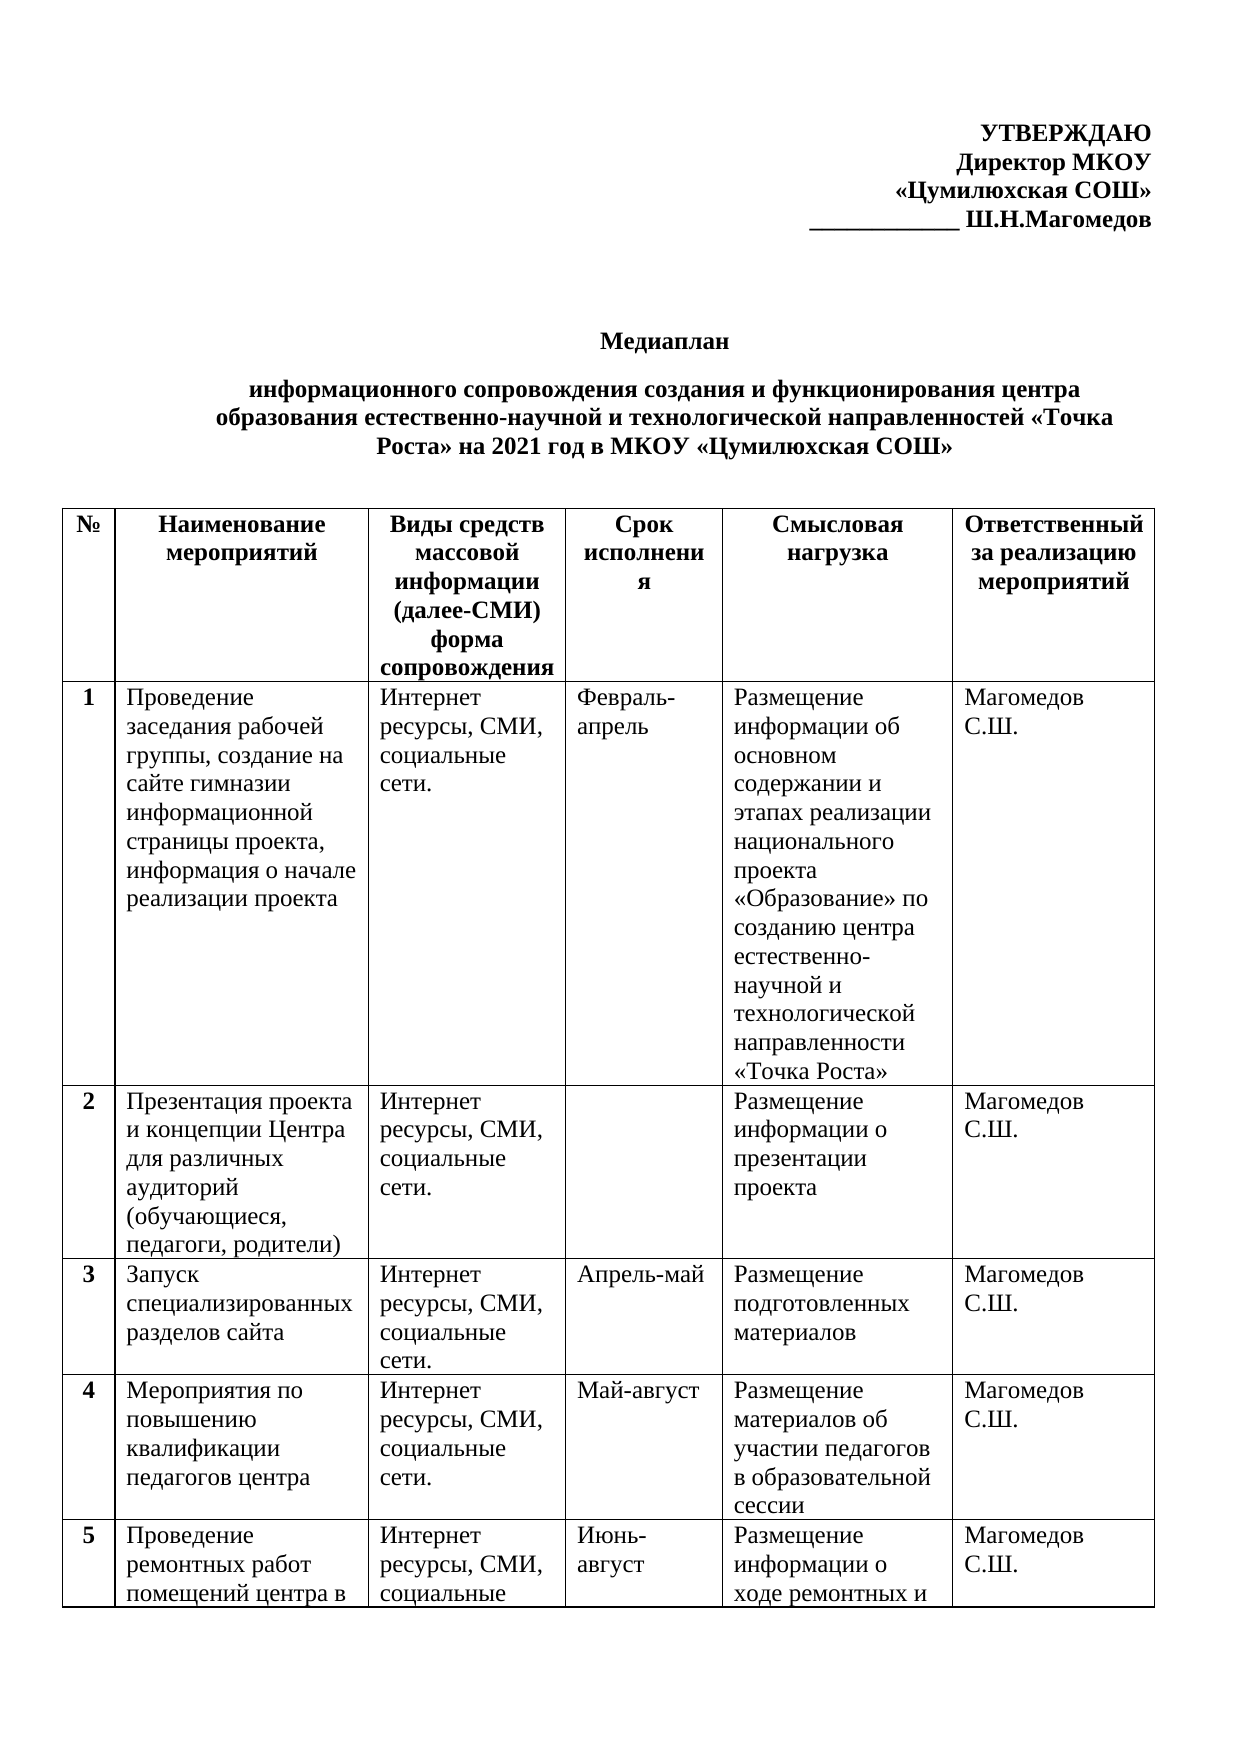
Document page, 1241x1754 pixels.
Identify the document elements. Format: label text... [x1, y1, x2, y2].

table_cell Размещение подготовленных материалов [723, 1259, 952, 1374]
table_cell Презентация проекта и концепции Центра для различных аудиторий (обучающиеся, педагоги, родители) [116, 1086, 368, 1258]
table_cell Май-август [566, 1375, 722, 1519]
table_cell Мероприятия по повышению квалификации педагогов центра [116, 1375, 368, 1519]
table_cell Магомедов С.Ш. [953, 1086, 1154, 1258]
table_header Смысловая нагрузка [723, 509, 952, 681]
text УТВЕРЖДАЮ [177, 118, 1152, 147]
table_cell 1 [63, 682, 114, 1085]
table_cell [369, 1520, 565, 1606]
table_cell Размещение информации об основном содержании и этапах реализации национального проекта «Образование» по созданию центра естественно-научной и технологической направленности «Точка Роста» [723, 682, 952, 1085]
table_cell Магомедов С.Ш. [953, 1259, 1154, 1374]
table_cell Запуск специализированных разделов сайта [116, 1259, 368, 1374]
text Медиаплан [177, 326, 1152, 355]
table_cell Размещение информации о презентации проекта [723, 1086, 952, 1258]
table_cell 3 [63, 1259, 114, 1374]
table_header Ответственный за реализацию мероприятий [953, 509, 1154, 681]
table_cell [566, 1086, 722, 1258]
table_cell Февраль-апрель [566, 682, 722, 1085]
table_header Срок исполнения [566, 509, 722, 681]
table_cell Интернет ресурсы, СМИ, социальные сети. [369, 1086, 565, 1258]
table_cell Магомедов С.Ш. [953, 1520, 1154, 1606]
table_header Наименование мероприятий [116, 509, 368, 681]
table_header Виды средств массовой информации (далее-СМИ) форма сопровождения [369, 509, 565, 681]
text ____________ Ш.Н.Магомедов [177, 204, 1152, 233]
text информационного сопровождения создания и функционирования центра образования естественно-научной и технологической направленностей «Точка Роста» на 2021 год в МКОУ «Цумилюхская СОШ» [177, 374, 1152, 460]
text Директор МКОУ [177, 147, 1152, 176]
table_cell Июнь-август [566, 1520, 722, 1606]
table_cell Магомедов С.Ш. [953, 682, 1154, 1085]
table_cell Проведение заседания рабочей группы, создание на сайте гимназии информационной страницы проекта, информация о начале реализации проекта [116, 682, 368, 1085]
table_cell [116, 1520, 368, 1606]
table_cell Интернет ресурсы, СМИ, социальные сети. [369, 1259, 565, 1374]
table_cell Интернет ресурсы, СМИ, социальные сети. [369, 682, 565, 1085]
table_cell 2 [63, 1086, 114, 1258]
table_cell 4 [63, 1375, 114, 1519]
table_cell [723, 1520, 952, 1606]
table_cell Магомедов С.Ш. [953, 1375, 1154, 1519]
table_cell 5 [63, 1520, 114, 1606]
table_cell Интернет ресурсы, СМИ, социальные сети. [369, 1375, 565, 1519]
table_cell Размещение материалов об участии педагогов в образовательной сессии [723, 1375, 952, 1519]
table_header № [63, 509, 114, 681]
table_cell Апрель-май [566, 1259, 722, 1374]
text «Цумилюхская СОШ» [177, 176, 1152, 204]
